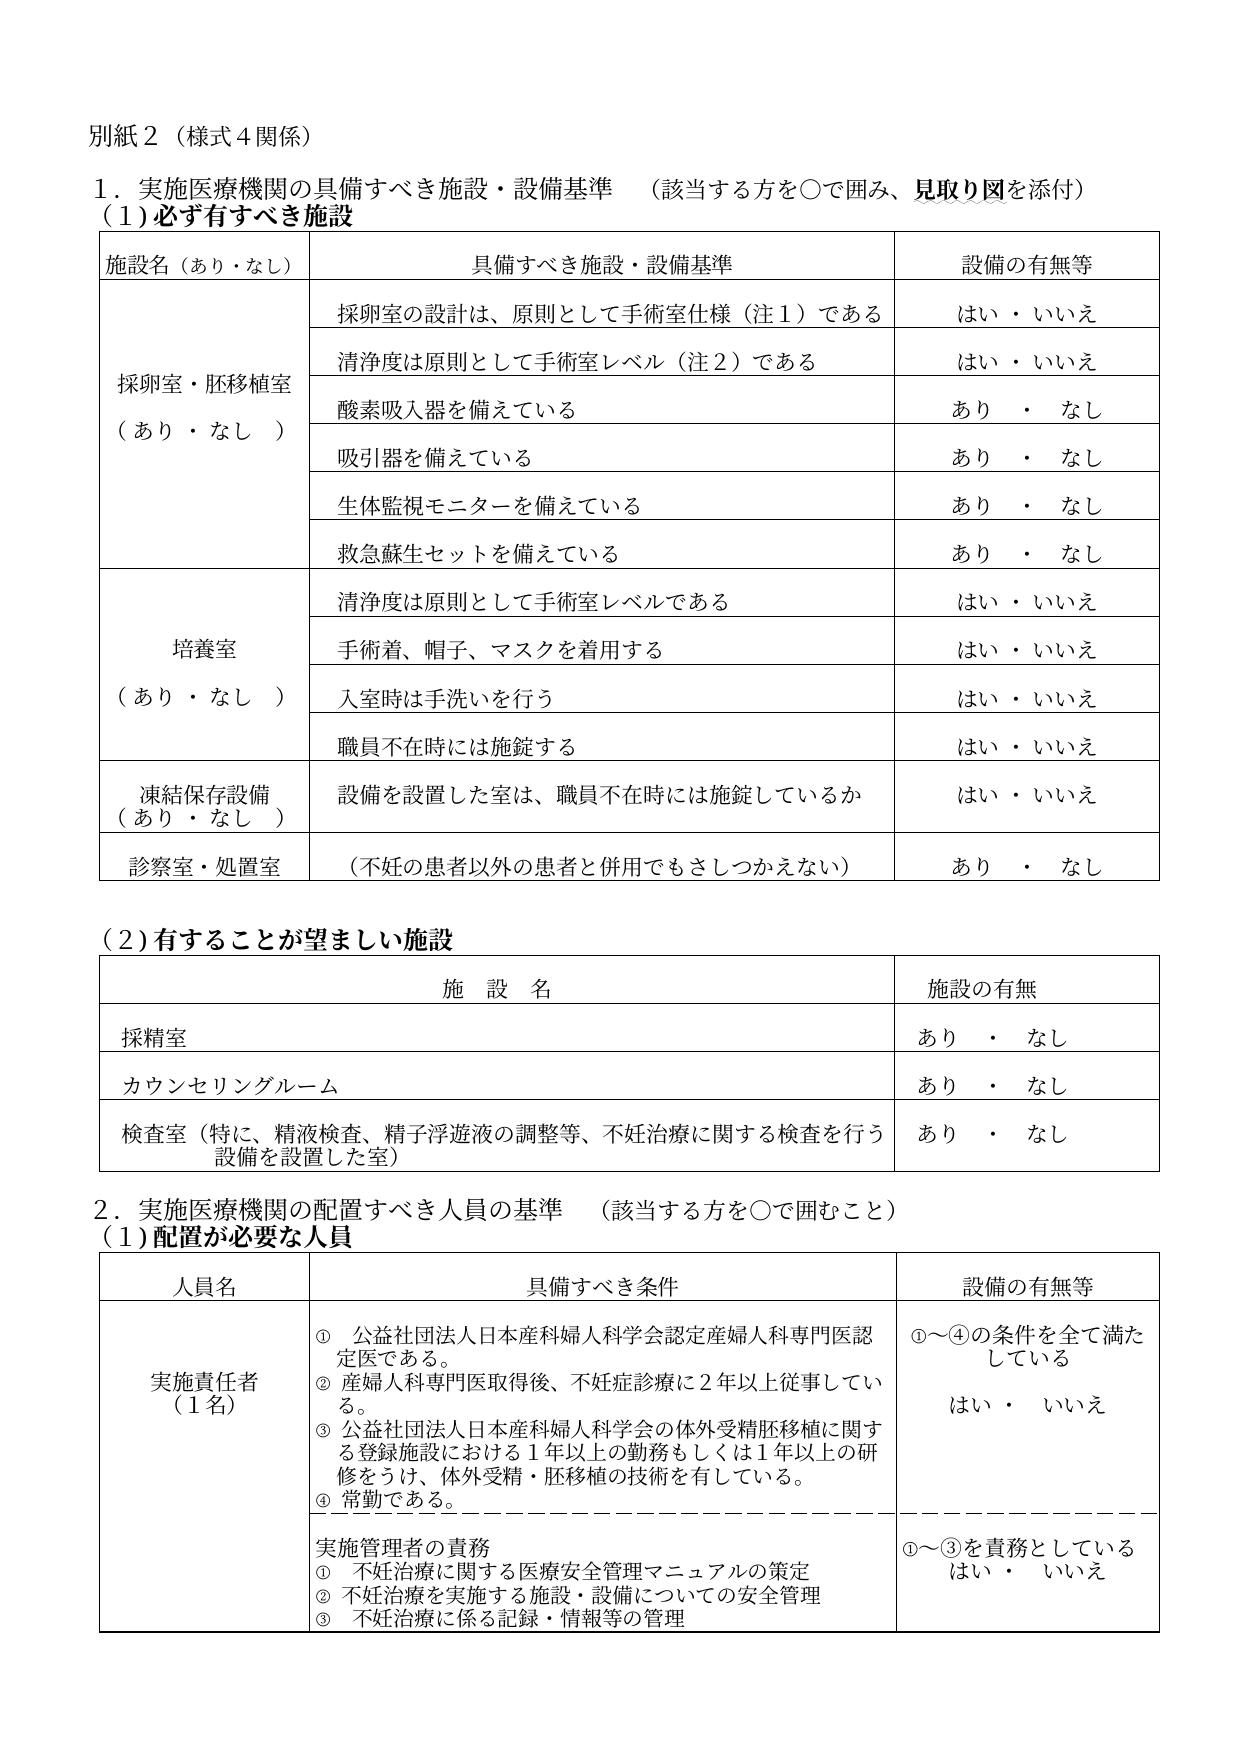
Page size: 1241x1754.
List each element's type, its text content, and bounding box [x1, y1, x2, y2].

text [88, 124, 1152, 151]
table_cell 採精室 [100, 1004, 894, 1051]
text １．実施医療機関の具備すべき施設・設備基準 （該当する方を○で囲み、見取り図を添付） [88, 177, 1152, 204]
table_header 人員名 [100, 1253, 309, 1300]
table_cell 採卵室・胚移植室 （ あり ・ なし ） [100, 280, 309, 567]
text （１) 必ず有すべき施設 [88, 204, 1152, 231]
table_cell あり ・ なし [895, 424, 1159, 471]
table_header 設備の有無等 [895, 232, 1159, 279]
table_header 設備の有無等 [897, 1253, 1159, 1300]
table_cell 救急蘇生セットを備えている [310, 520, 894, 567]
table_cell 凍結保存設備 （ あり ・ なし ） [100, 761, 309, 832]
table_cell あり ・ なし [895, 520, 1159, 567]
table_cell ①～④の条件を全て満たしている はい ・ いいえ [897, 1301, 1159, 1513]
table_cell （不妊の患者以外の患者と併用でもさしつかえない） [310, 833, 894, 880]
table_cell はい ・ いいえ [895, 569, 1159, 616]
table_cell はい ・ いいえ [895, 761, 1159, 832]
table_cell 実施責任者 （１名） [100, 1301, 309, 1631]
table_cell 清浄度は原則として手術室レベルである [310, 569, 894, 616]
table_cell あり ・ なし [895, 1004, 1159, 1051]
table_header 具備すべき条件 [310, 1253, 896, 1300]
table_cell 手術着、帽子、マスクを着用する [310, 617, 894, 664]
table_cell はい ・ いいえ [895, 328, 1159, 375]
table_cell はい ・ いいえ [895, 280, 1159, 327]
table_cell 入室時は手洗いを行う [310, 665, 894, 712]
table_cell あり ・ なし [895, 472, 1159, 519]
text ２．実施医療機関の配置すべき人員の基準 （該当する方を○で囲むこと） [88, 1198, 1152, 1225]
table_header 施設の有無 [895, 956, 1159, 1003]
table_header 施 設 名 [100, 956, 894, 1003]
table_cell 設備を設置した室は、職員不在時には施錠しているか [310, 761, 894, 832]
table_cell 清浄度は原則として手術室レベル（注２）である [310, 328, 894, 375]
table_header 具備すべき施設・設備基準 [310, 232, 894, 279]
table_cell 培養室 （ あり ・ なし ） [100, 569, 309, 760]
table_cell ① 公益社団法人日本産科婦人科学会認定産婦人科専門医認定医である。 ② 産婦人科専門医取得後、不妊症診療に２年以上従事している。 ③ 公益社団法人日本産科婦人科学会の体外受精胚移植に関する登録施設における１年以上の勤務もしくは１年以上の研修をうけ、体外受精・胚移植の技術を有している。 ④ 常勤である。 [310, 1301, 896, 1513]
text （１) 配置が必要な人員 [88, 1225, 1152, 1252]
table_cell 検査室（特に、精液検査、精子浮遊液の調整等、不妊治療に関する検査を行う設備を設置した室） [100, 1100, 894, 1171]
table_cell 職員不在時には施錠する [310, 713, 894, 760]
table_cell 酸素吸入器を備えている [310, 376, 894, 423]
table_cell 生体監視モニターを備えている [310, 472, 894, 519]
table_cell 診察室・処置室 [100, 833, 309, 880]
table_cell はい ・ いいえ [895, 713, 1159, 760]
table_cell あり ・ なし [895, 1100, 1159, 1171]
table_cell あり ・ なし [895, 376, 1159, 423]
table_cell はい ・ いいえ [895, 665, 1159, 712]
table_cell はい ・ いいえ [895, 617, 1159, 664]
table_cell あり ・ なし [895, 833, 1159, 880]
table_cell ①～③を責務としている はい ・ いいえ [897, 1513, 1159, 1631]
table_cell 吸引器を備えている [310, 424, 894, 471]
text （２) 有することが望ましい施設 [88, 928, 1152, 954]
table_cell 採卵室の設計は、原則として手術室仕様（注１）である [310, 280, 894, 327]
table_cell 実施管理者の責務 ① 不妊治療に関する医療安全管理マニュアルの策定 ② 不妊治療を実施する施設・設備についての安全管理 ③ 不妊治療に係る記録・情報等の管理 [310, 1513, 896, 1631]
table_header 施設名（あり・なし） [100, 232, 309, 279]
table_cell カウンセリングルーム [100, 1052, 894, 1099]
table_cell あり ・ なし [895, 1052, 1159, 1099]
